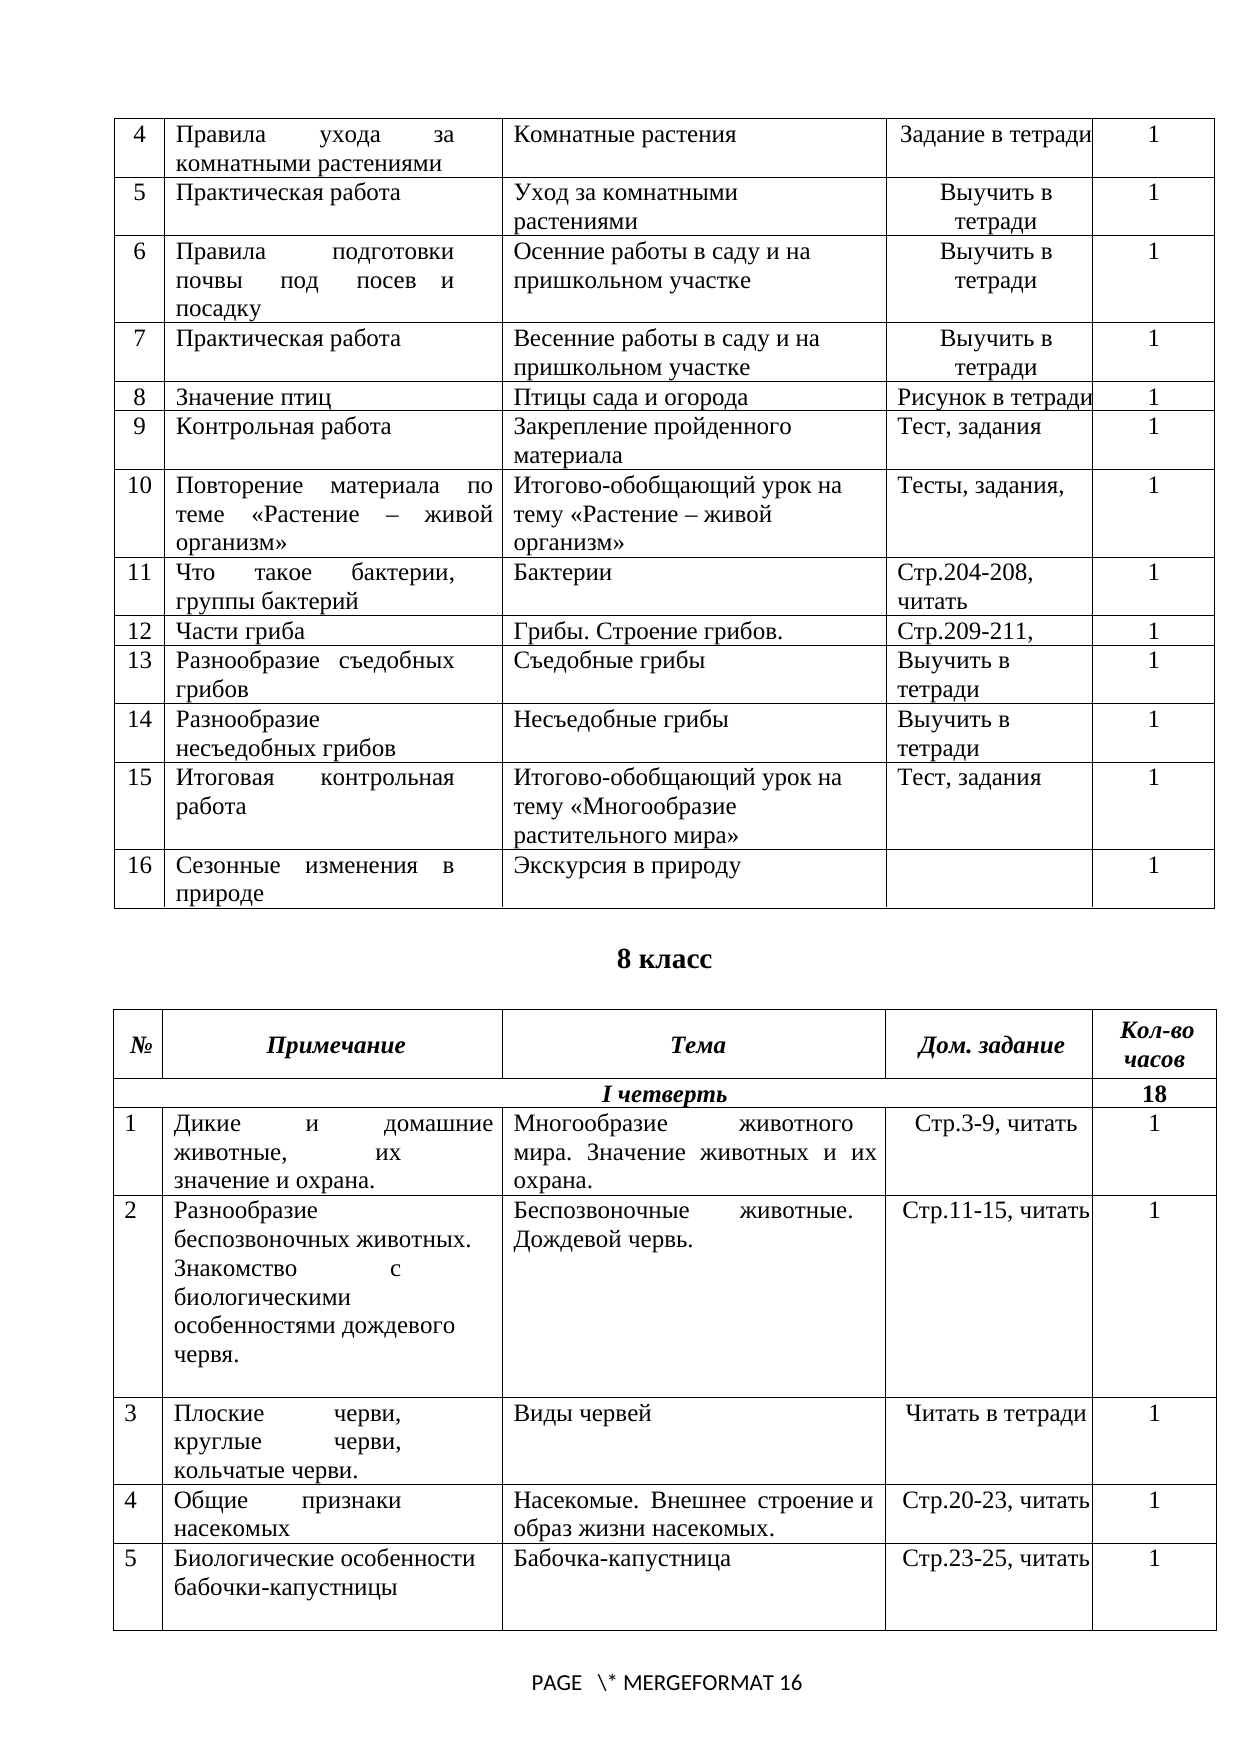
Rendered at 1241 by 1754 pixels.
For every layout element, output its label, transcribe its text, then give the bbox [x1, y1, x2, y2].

table_cell Тесты, задания, [887, 470, 1092, 556]
table_cell Повторение материала по теме «Растение – живой организм» [165, 470, 502, 556]
table_cell Правила подготовки почвы под посев и посадку [165, 236, 502, 322]
table_cell Выучить в тетради [887, 646, 1092, 703]
table_cell 1 [1093, 646, 1214, 703]
table_cell Стр.204-208, читать [887, 558, 1092, 615]
table_cell Разнообразие несъедобных грибов [165, 704, 502, 761]
table_cell 1 [1093, 1485, 1216, 1542]
table_cell Общие признаки насекомых [163, 1485, 502, 1542]
table_cell Бактерии [503, 558, 886, 615]
table_cell Тест, задания [887, 763, 1092, 849]
table_cell 1 [1093, 850, 1214, 907]
table_cell Плоские черви, круглые черви, кольчатые черви. [163, 1398, 502, 1484]
table_cell 9 [115, 411, 164, 469]
table_cell 4 [114, 1485, 162, 1542]
table_cell 11 [115, 558, 164, 615]
table_cell 1 [1093, 178, 1214, 235]
table_cell Задание в тетради [887, 119, 1092, 177]
table_cell Разнообразие беспозвоночных животных. Знакомство с биологическими особенностями дождевого червя. [163, 1196, 502, 1397]
table_cell Выучить в тетради [887, 178, 1092, 235]
table_cell 7 [115, 323, 164, 381]
table_cell 1 [1093, 616, 1214, 644]
table_cell 13 [115, 646, 164, 703]
table_header № [114, 1010, 162, 1078]
table_cell Биологические особенности бабочки-капустницы [163, 1544, 502, 1630]
table_cell Закрепление пройденного материала [503, 411, 886, 469]
table_cell 1 [1093, 1544, 1216, 1630]
table_cell Итоговая контрольная работа [165, 763, 502, 849]
table_cell Несъедобные грибы [503, 704, 886, 761]
table_cell Читать в тетради [886, 1398, 1092, 1484]
table_cell Значение птиц [165, 382, 502, 410]
table_cell 1 [1093, 1196, 1216, 1397]
table_cell 16 [115, 850, 164, 907]
table_cell 1 [1093, 119, 1214, 177]
table_cell Осенние работы в саду и на пришкольном участке [503, 236, 886, 322]
table_cell 1 [1093, 470, 1214, 556]
table_cell Правила ухода за комнатными растениями [165, 119, 502, 177]
table_cell 4 [115, 119, 164, 177]
text 8 класс [177, 942, 1152, 975]
table_cell Выучить в тетради [887, 236, 1092, 322]
table_cell 3 [114, 1398, 162, 1484]
table_cell Съедобные грибы [503, 646, 886, 703]
table_cell 18 [1093, 1079, 1216, 1107]
table_cell Грибы. Строение грибов. [503, 616, 886, 644]
table_cell Насекомые. Внешнее строение и образ жизни насекомых. [503, 1485, 885, 1542]
table_cell Дикие и домашние животные, их значение и охрана. [163, 1108, 502, 1194]
table_cell 6 [115, 236, 164, 322]
table_cell Практическая работа [165, 323, 502, 381]
table_cell Уход за комнатными растениями [503, 178, 886, 235]
table_cell 1 [1093, 236, 1214, 322]
table_cell Что такое бактерии, группы бактерий [165, 558, 502, 615]
table_cell Стр.20-23, читать [886, 1485, 1092, 1542]
table_cell Экскурсия в природу [503, 850, 886, 907]
table_cell 10 [115, 470, 164, 556]
table_cell Итогово-обобщающий урок на тему «Многообразие растительного мира» [503, 763, 886, 849]
table_cell Стр.3-9, читать [886, 1108, 1092, 1194]
table_header Примечание [163, 1010, 502, 1078]
table_cell 1 [1093, 1398, 1216, 1484]
table_cell 1 [114, 1108, 162, 1194]
table_cell [887, 850, 1092, 907]
table_cell 2 [114, 1196, 162, 1397]
table_cell 1 [1093, 411, 1214, 469]
table_cell Стр.23-25, читать [886, 1544, 1092, 1630]
table_cell Виды червей [503, 1398, 885, 1484]
table_cell 14 [115, 704, 164, 761]
table_cell 1 [1093, 323, 1214, 381]
table_header Тема [503, 1010, 885, 1078]
table_cell Контрольная работа [165, 411, 502, 469]
table_cell 1 [1093, 704, 1214, 761]
table_cell Комнатные растения [503, 119, 886, 177]
table_cell 1 [1093, 1108, 1216, 1194]
table_cell 1 [1093, 558, 1214, 615]
table_cell 12 [115, 616, 164, 644]
table_cell Выучить в тетради [887, 704, 1092, 761]
table_cell Стр.209-211, читать [887, 616, 1092, 644]
table_cell Беспозвоночные животные. Дождевой червь. [503, 1196, 885, 1397]
table_cell Практическая работа [165, 178, 502, 235]
table_cell Итогово-обобщающий урок на тему «Растение – живой организм» [503, 470, 886, 556]
table_header Кол-во часов [1093, 1010, 1216, 1078]
table_cell 5 [115, 178, 164, 235]
table_cell Сезонные изменения в природе [165, 850, 502, 907]
table_cell Тест, задания [887, 411, 1092, 469]
table_cell 1 [1093, 382, 1214, 410]
table_cell Весенние работы в саду и на пришкольном участке [503, 323, 886, 381]
table_cell 1 [1093, 763, 1214, 849]
table_cell Разнообразие съедобных грибов [165, 646, 502, 703]
table_cell 5 [114, 1544, 162, 1630]
table_cell Птицы сада и огорода [503, 382, 886, 410]
table_cell I четверть [114, 1079, 1092, 1107]
table_cell Рисунок в тетради [887, 382, 1092, 410]
table_cell Части гриба [165, 616, 502, 644]
table_cell Многообразие животного мира. Значение животных и их охрана. [503, 1108, 885, 1194]
table_cell Бабочка-капустница [503, 1544, 885, 1630]
table_cell Стр.11-15, читать [886, 1196, 1092, 1397]
table_cell 15 [115, 763, 164, 849]
table_cell Выучить в тетради [887, 323, 1092, 381]
table_header Дом. задание [886, 1010, 1092, 1078]
table_cell 8 [115, 382, 164, 410]
